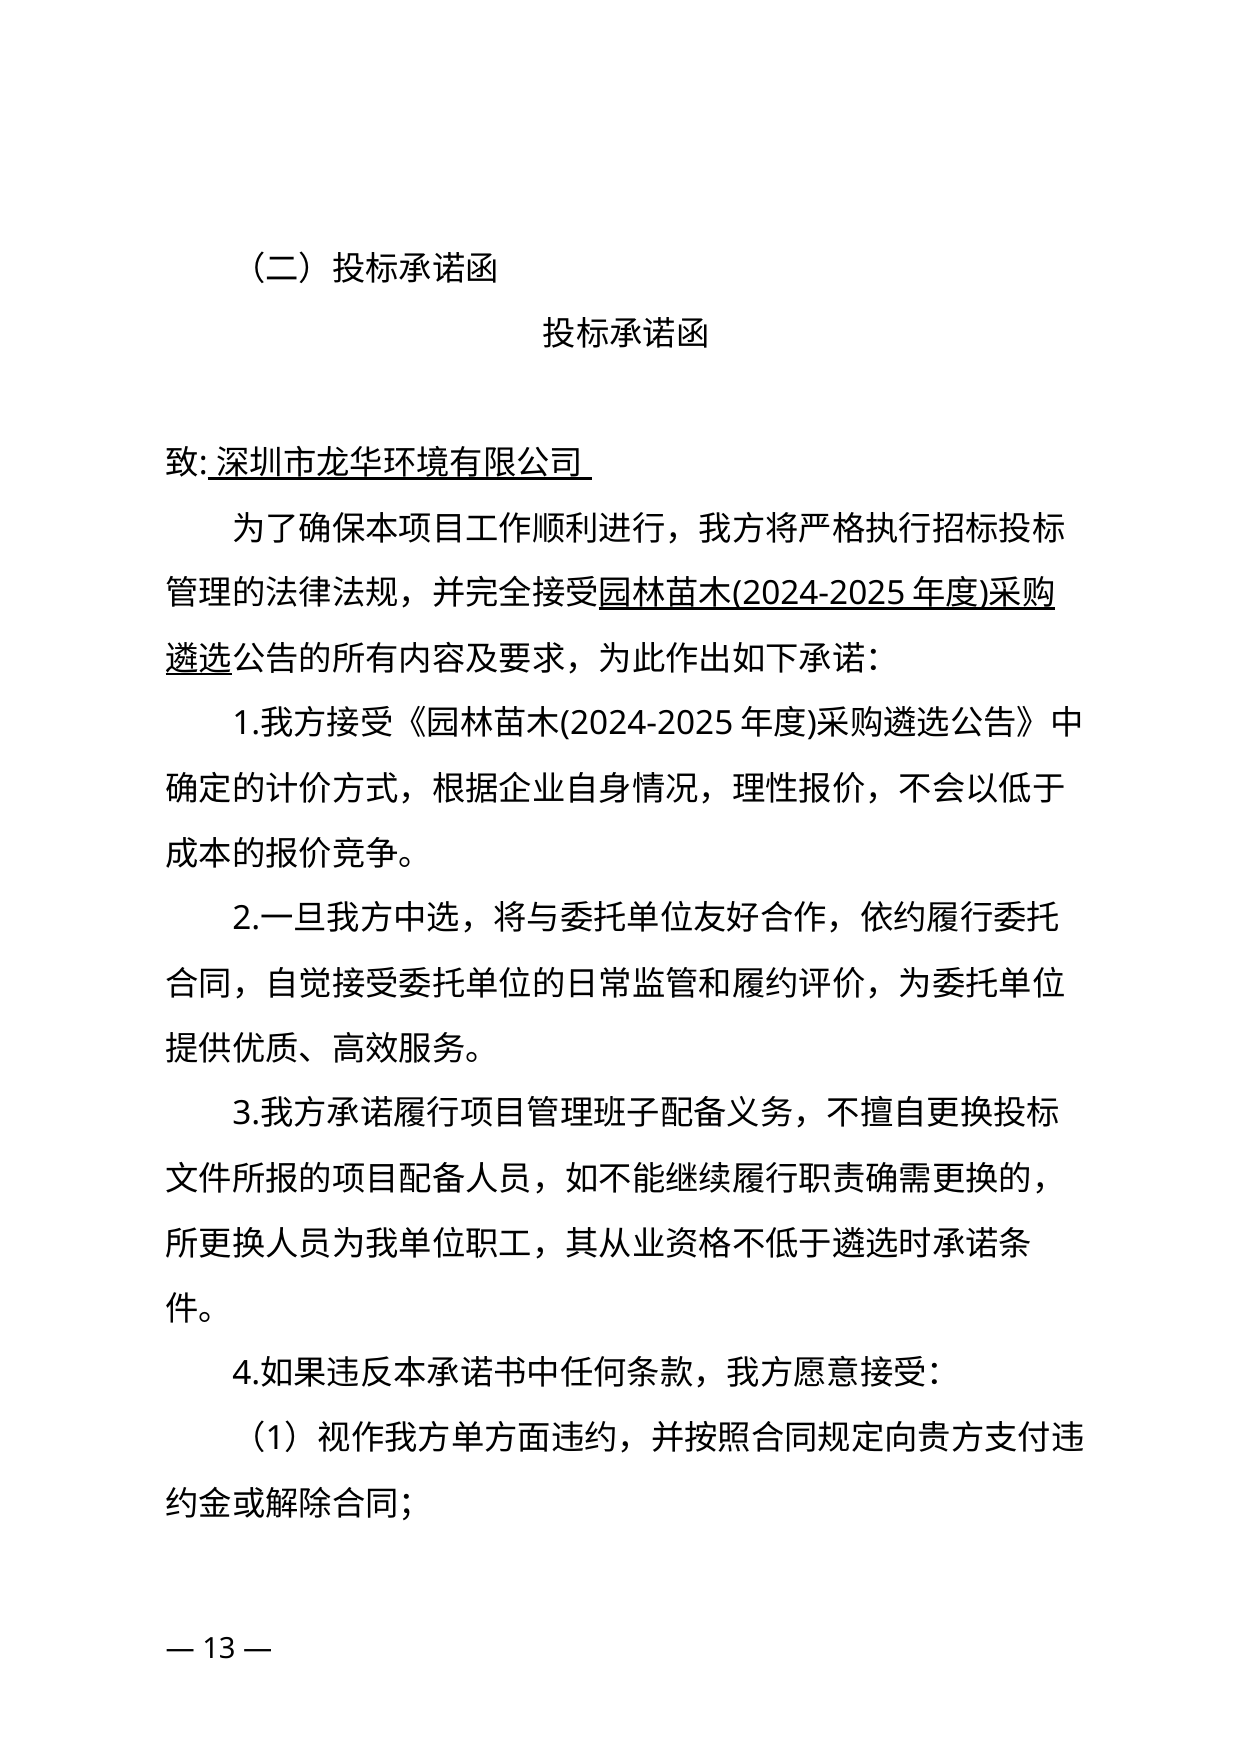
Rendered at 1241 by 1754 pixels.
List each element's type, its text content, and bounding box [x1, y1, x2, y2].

text 投标承诺函 [165, 298, 1087, 363]
text 1.我方接受《园林苗木(2024-2025年度)采购遴选公告》中确定的计价方式，根据企业自身情况，理性报价，不会以低于成本的报价竞争。 [165, 688, 1087, 883]
text （1）视作我方单方面违约，并按照合同规定向贵方支付违约金或解除合同； [165, 1403, 1087, 1533]
text （二）投标承诺函 [165, 233, 1087, 298]
text 3.我方承诺履行项目管理班子配备义务，不擅自更换投标文件所报的项目配备人员，如不能继续履行职责确需更换的，所更换人员为我单位职工，其从业资格不低于遴选时承诺条件。 [165, 1078, 1087, 1338]
text 4.如果违反本承诺书中任何条款，我方愿意接受： [165, 1338, 1087, 1403]
text 致: 深圳市龙华环境有限公司 [165, 428, 1087, 493]
text 2.一旦我方中选，将与委托单位友好合作，依约履行委托合同，自觉接受委托单位的日常监管和履约评价，为委托单位提供优质、高效服务。 [165, 883, 1087, 1078]
text 为了确保本项目工作顺利进行，我方将严格执行招标投标管理的法律法规，并完全接受园林苗木(2024-2025年度)采购遴选公告的所有内容及要求，为此作出如下承诺： [165, 493, 1087, 688]
